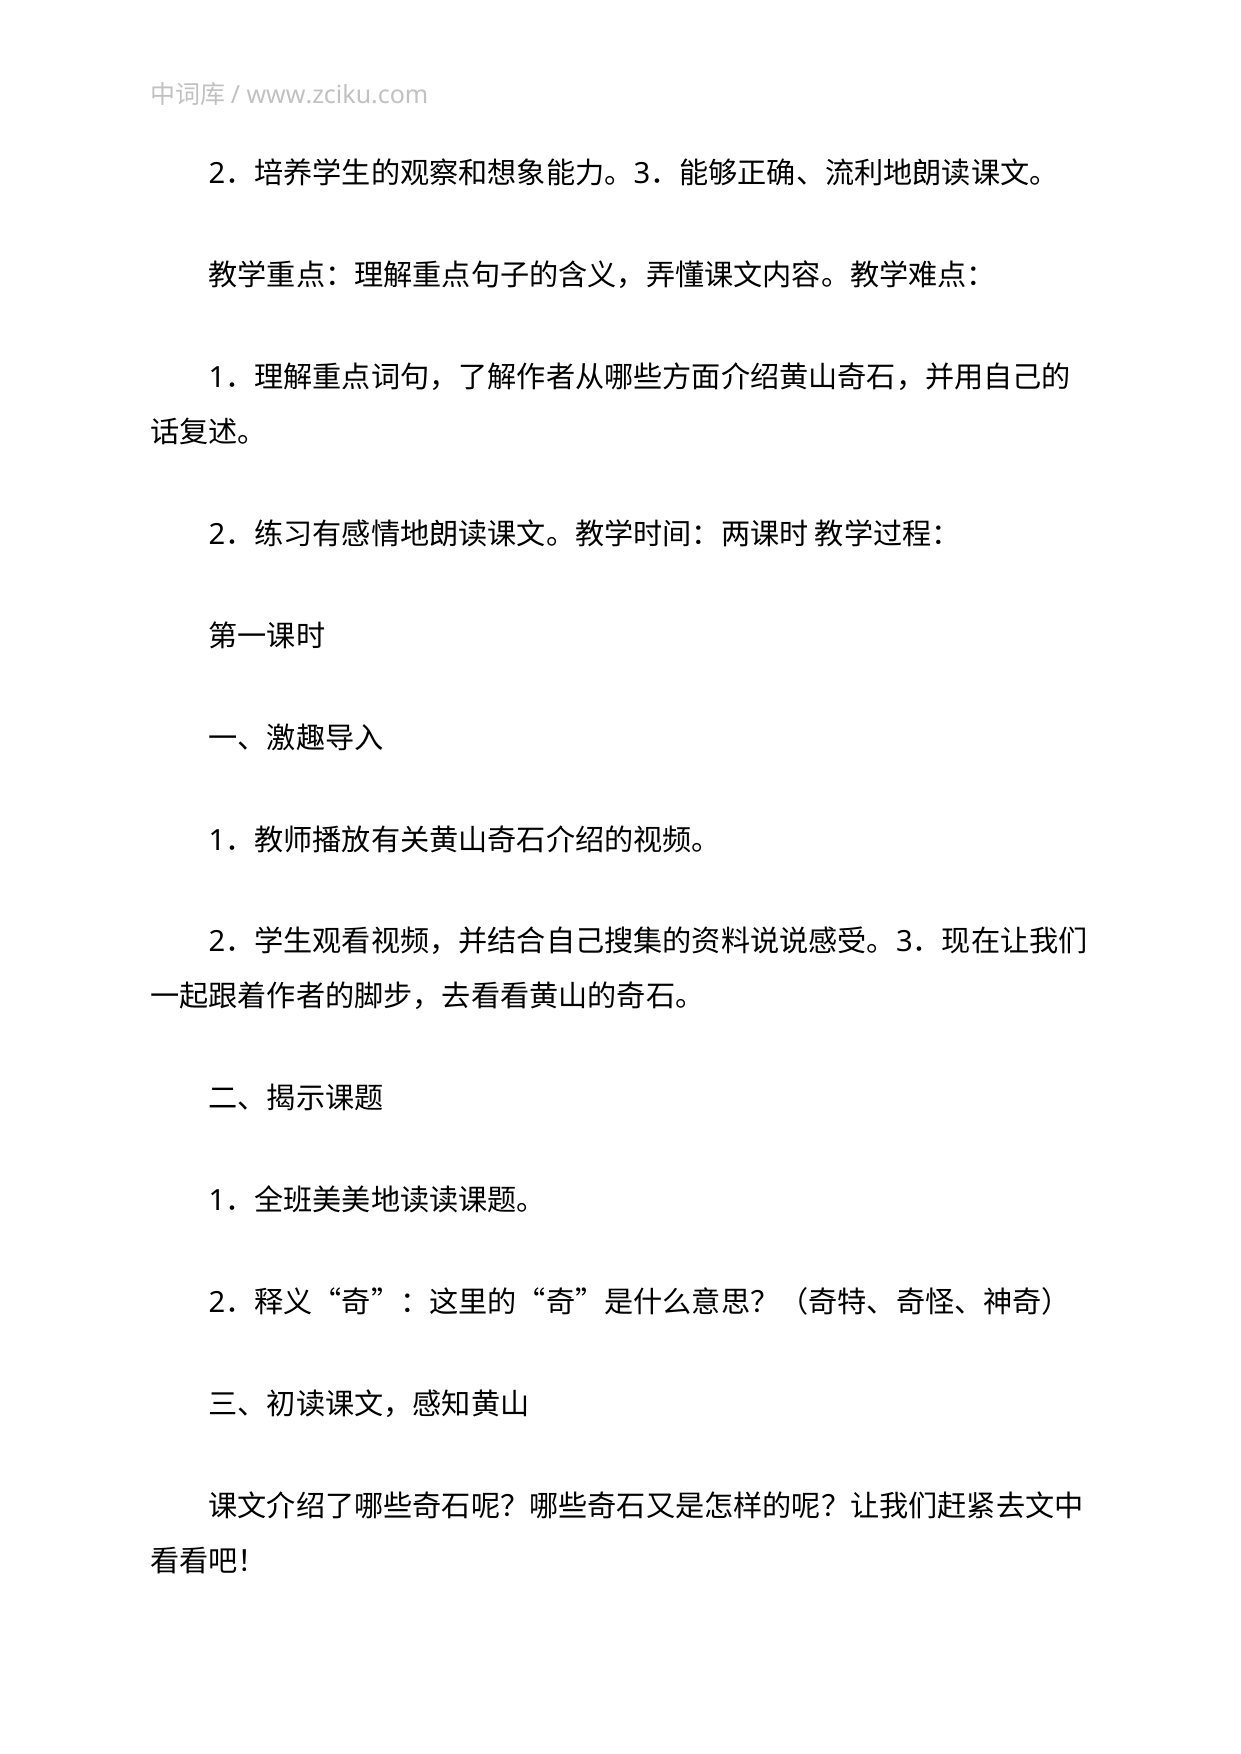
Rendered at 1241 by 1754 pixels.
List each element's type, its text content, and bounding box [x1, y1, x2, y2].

text 1．教师播放有关黄山奇石介绍的视频。 [150, 816, 1090, 858]
text 2．培养学生的观察和想象能力。3．能够正确、流利地朗读课文。 [150, 150, 1090, 192]
text 2．学生观看视频，并结合自己搜集的资料说说感受。3．现在让我们一起跟着作者的脚步，去看看黄山的奇石。 [150, 918, 1090, 1015]
text 第一课时 [150, 612, 1090, 655]
text 2．释义“奇”：这里的“奇”是什么意思？（奇特、奇怪、神奇） [150, 1278, 1090, 1321]
text 2．练习有感情地朗读课文。教学时间：两课时 教学过程： [150, 511, 1090, 553]
text 教学重点：理解重点句子的含义，弄懂课文内容。教学难点： [150, 252, 1090, 294]
text 三、初读课文，感知黄山 [150, 1381, 1090, 1423]
text 1．全班美美地读读课题。 [150, 1177, 1090, 1219]
text 1．理解重点词句，了解作者从哪些方面介绍黄山奇石，并用自己的话复述。 [150, 354, 1090, 451]
text 课文介绍了哪些奇石呢？哪些奇石又是怎样的呢？让我们赶紧去文中看看吧！ [150, 1482, 1090, 1579]
text 二、揭示课题 [150, 1075, 1090, 1117]
text 一、激趣导入 [150, 714, 1090, 757]
